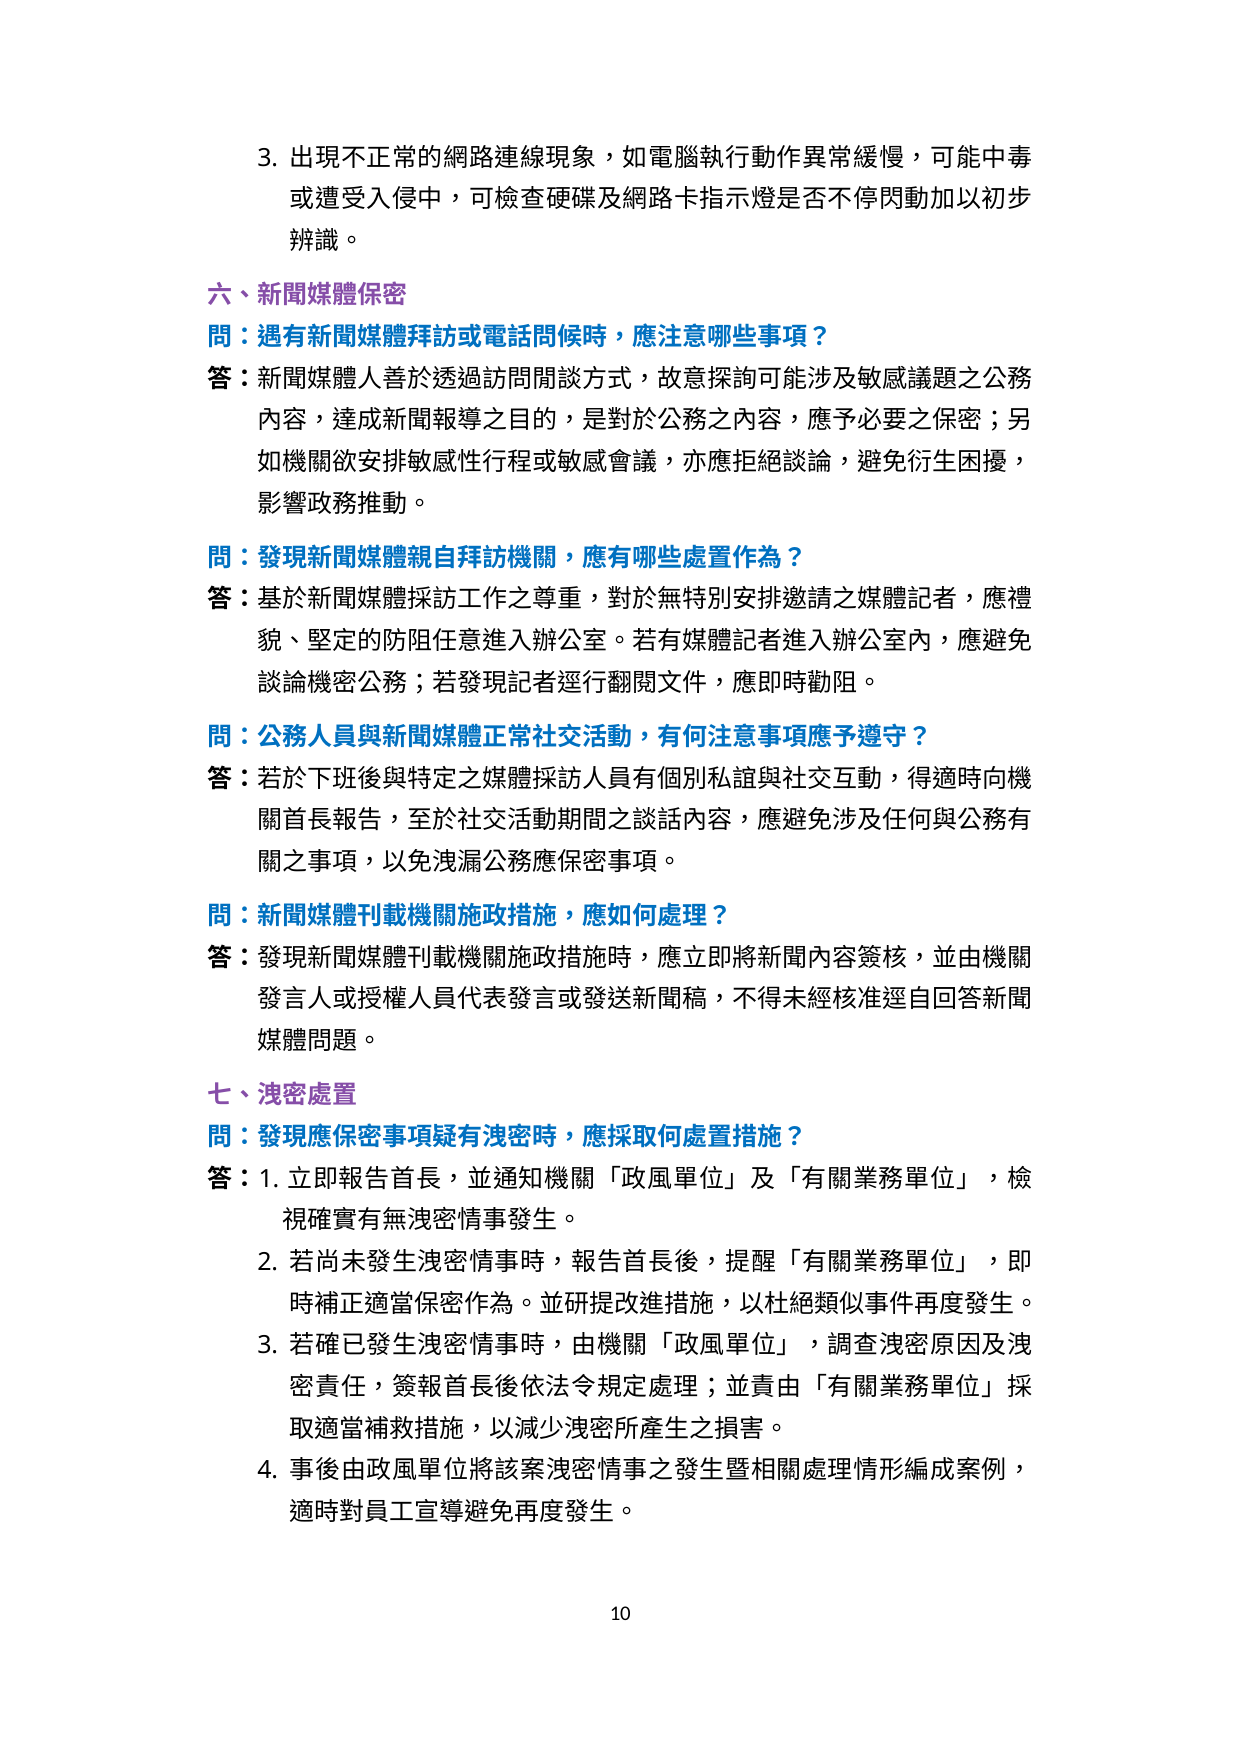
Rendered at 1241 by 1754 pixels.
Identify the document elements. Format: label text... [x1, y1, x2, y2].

text 問：遇有新聞媒體拜訪或電話問候時，應注意哪些事項？ [207, 312, 1033, 354]
text 問：新聞媒體刊載機關施政措施，應如何處理？ [207, 891, 1033, 933]
list 若尚未發生洩密情事時，報告首長後，提醒「有關業務單位」，即時補正適當保密作為。並研提改進措施，以杜絕類似事件再度發生。 [257, 1237, 1033, 1320]
list 事後由政風單位將該案洩密情事之發生暨相關處理情形編成案例，適時對員工宣導避免再度發生。 [257, 1445, 1033, 1529]
text 答：新聞媒體人善於透過訪問閒談方式，故意探詢可能涉及敏感議題之公務內容，達成新聞報導之目的，是對於公務之內容，應予必要之保密；另如機關欲安排敏感性行程或敏感會議，亦應拒絕談論，避免衍生困擾，影響政務推動。 [207, 354, 1033, 520]
text 問：公務人員與新聞媒體正常社交活動，有何注意事項應予遵守？ [207, 712, 1033, 754]
text 答：發現新聞媒體刊載機關施政措施時，應立即將新聞內容簽核，並由機關發言人或授權人員代表發言或發送新聞稿，不得未經核准逕自回答新聞媒體問題。 [207, 933, 1033, 1058]
text 六、新聞媒體保密 [207, 270, 1033, 312]
list 若確已發生洩密情事時，由機關「政風單位」，調查洩密原因及洩密責任，簽報首長後依法令規定處理；並責由「有關業務單位」採取適當補救措施，以減少洩密所產生之損害。 [257, 1320, 1033, 1445]
text 答：若於下班後與特定之媒體採訪人員有個別私誼與社交互動，得適時向機關首長報告，至於社交活動期間之談話內容，應避免涉及任何與公務有關之事項，以免洩漏公務應保密事項。 [207, 754, 1033, 879]
text 問：發現新聞媒體親自拜訪機關，應有哪些處置作為？ [207, 533, 1033, 574]
text 答：基於新聞媒體採訪工作之尊重，對於無特別安排邀請之媒體記者，應禮貌、堅定的防阻任意進入辦公室。若有媒體記者進入辦公室內，應避免談論機密公務；若發現記者逕行翻閱文件，應即時勸阻。 [207, 574, 1033, 699]
text 問：發現應保密事項疑有洩密時，應採取何處置措施？ [207, 1112, 1033, 1154]
text 答：1. 立即報告首長，並通知機關「政風單位」及「有關業務單位」，檢視確實有無洩密情事發生。 [207, 1154, 1033, 1237]
text 七、洩密處置 [207, 1070, 1033, 1112]
list 出現不正常的網路連線現象，如電腦執行動作異常緩慢，可能中毒或遭受入侵中，可檢查硬碟及網路卡指示燈是否不停閃動加以初步辨識。 [257, 133, 1033, 258]
